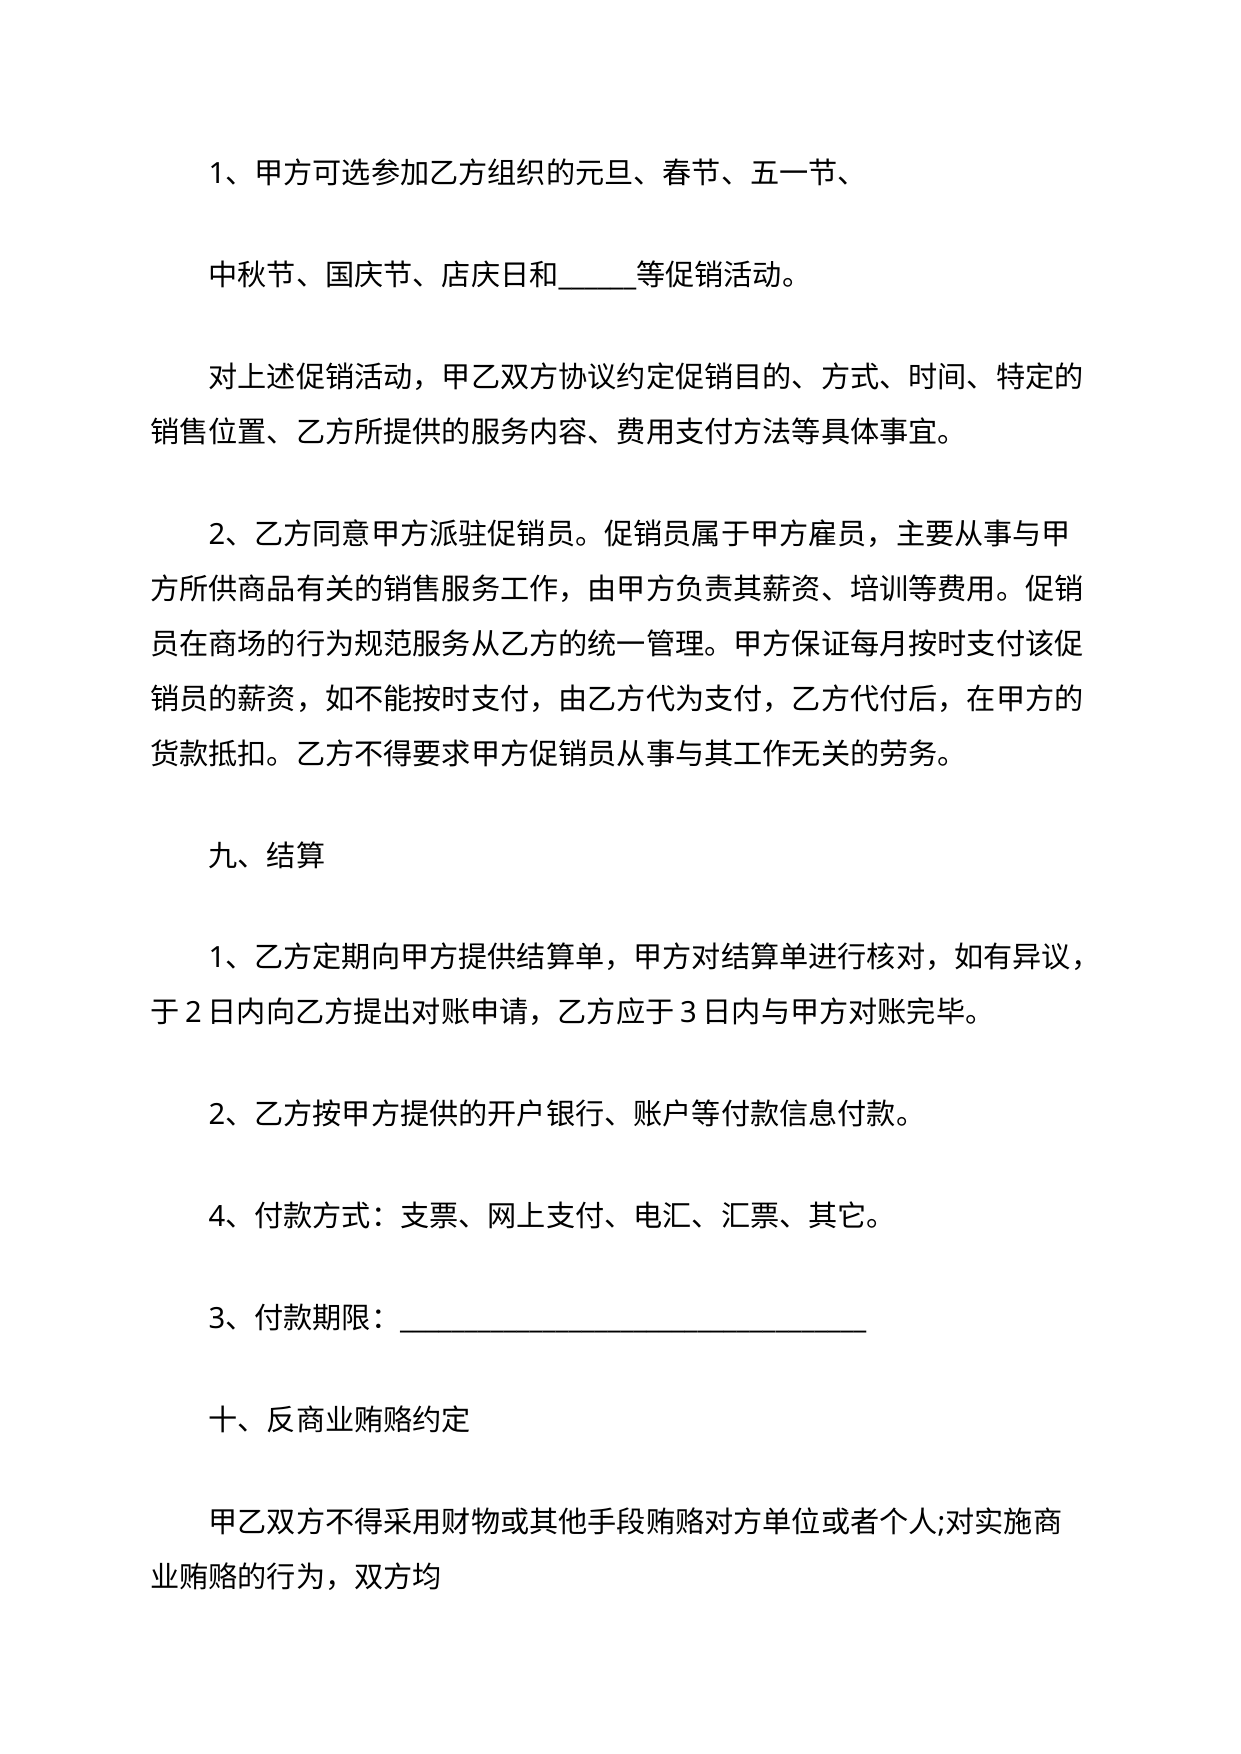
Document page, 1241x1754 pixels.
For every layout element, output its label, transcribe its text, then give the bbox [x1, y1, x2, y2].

text 中秋节、国庆节、店庆日和______等促销活动。 [150, 252, 1090, 294]
text 3、付款期限：____________________________________ [150, 1295, 1090, 1337]
text 1、乙方定期向甲方提供结算单，甲方对结算单进行核对，如有异议，于2日内向乙方提出对账申请，乙方应于3日内与甲方对账完毕。 [150, 934, 1090, 1031]
text 4、付款方式：支票、网上支付、电汇、汇票、其它。 [150, 1193, 1090, 1235]
text 2、乙方同意甲方派驻促销员。促销员属于甲方雇员，主要从事与甲方所供商品有关的销售服务工作，由甲方负责其薪资、培训等费用。促销员在商场的行为规范服务从乙方的统一管理。甲方保证每月按时支付该促销员的薪资，如不能按时支付，由乙方代为支付，乙方代付后，在甲方的货款抵扣。乙方不得要求甲方促销员从事与其工作无关的劳务。 [150, 511, 1090, 773]
text 甲乙双方不得采用财物或其他手段贿赂对方单位或者个人;对实施商业贿赂的行为，双方均 [150, 1498, 1090, 1596]
text 1、甲方可选参加乙方组织的元旦、春节、五一节、 [150, 150, 1090, 192]
text 对上述促销活动，甲乙双方协议约定促销目的、方式、时间、特定的销售位置、乙方所提供的服务内容、费用支付方法等具体事宜。 [150, 354, 1090, 451]
text 2、乙方按甲方提供的开户银行、账户等付款信息付款。 [150, 1091, 1090, 1133]
text 九、结算 [150, 832, 1090, 874]
text 十、反商业贿赂约定 [150, 1397, 1090, 1439]
